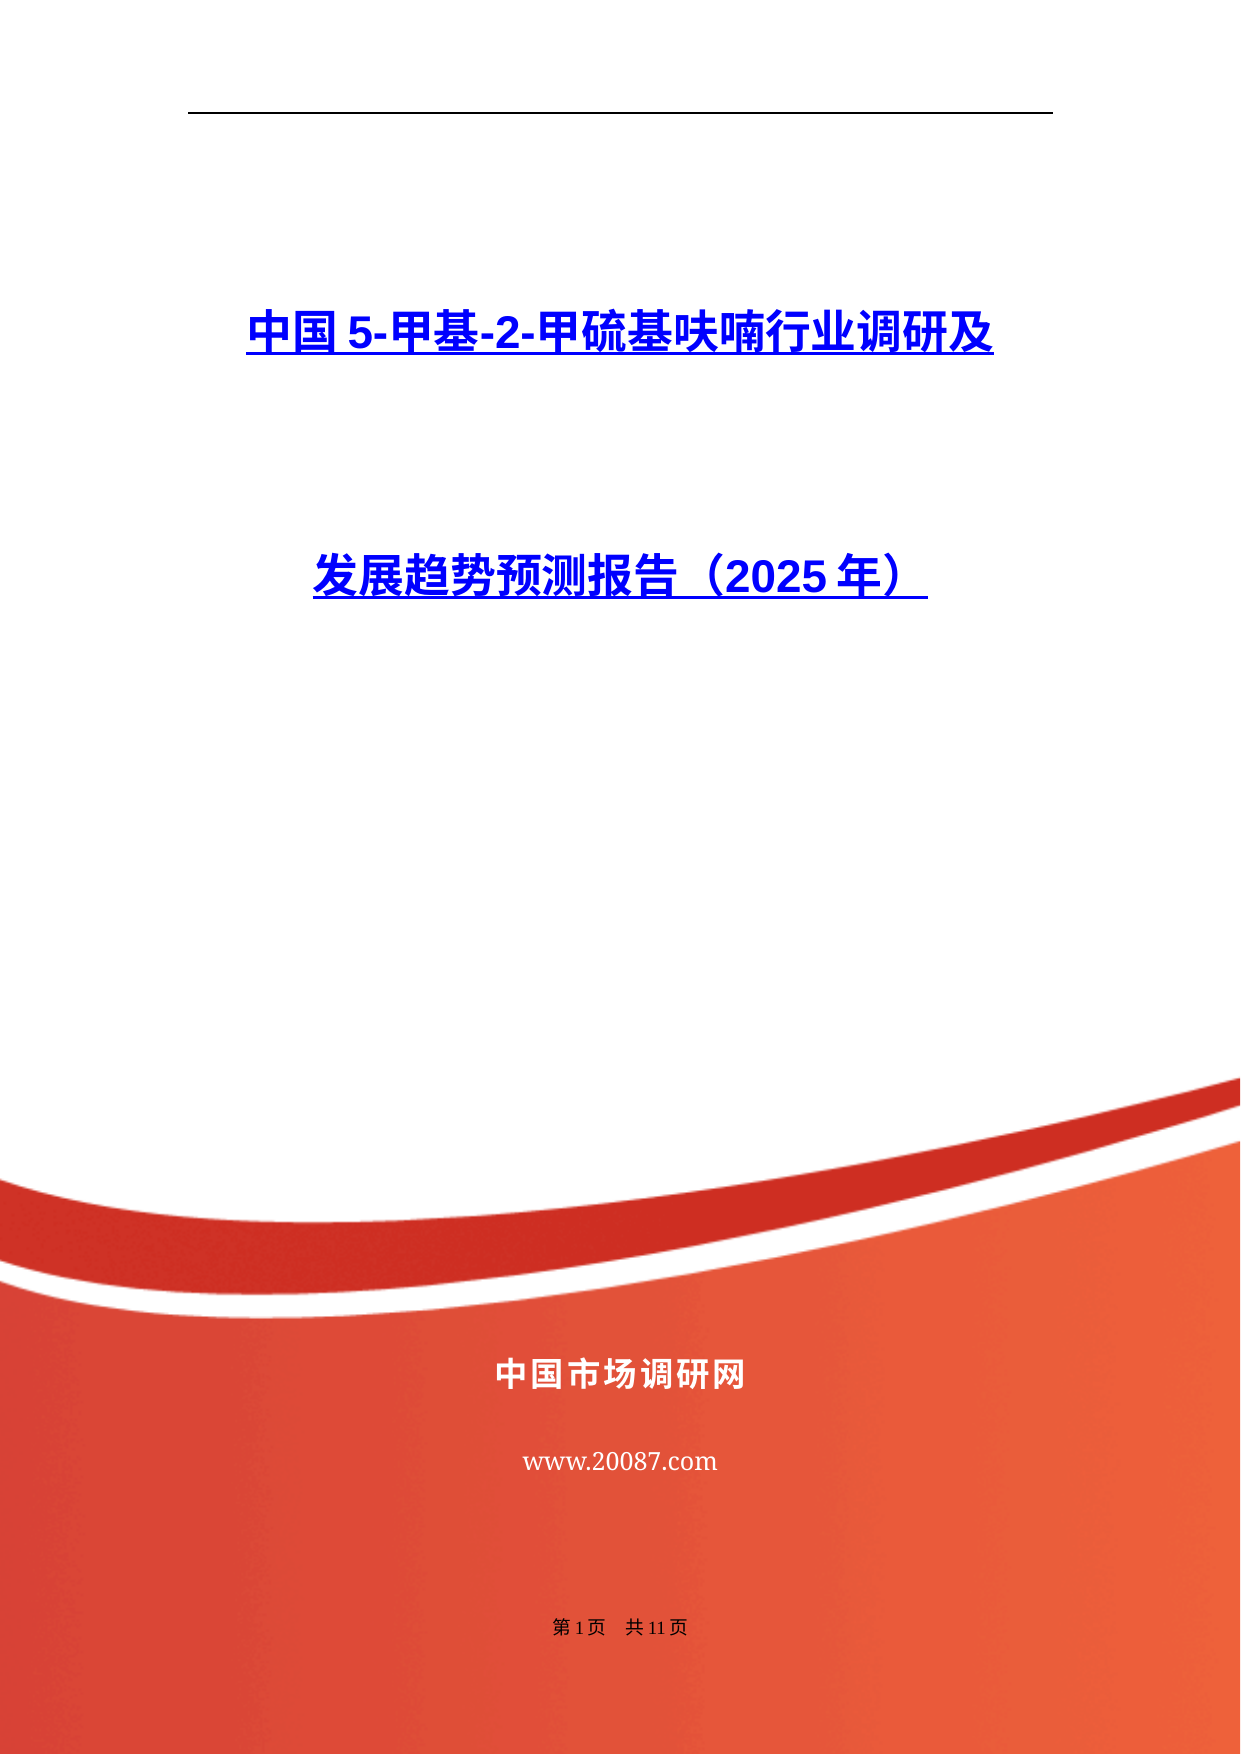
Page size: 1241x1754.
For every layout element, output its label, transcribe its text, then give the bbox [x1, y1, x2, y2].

picture [0, 1006, 1241, 1754]
table_header 中国5-甲基-2-甲硫基呋喃行业调研及发展趋势预测报告（2025年） [188, 207, 1053, 773]
subtitle 中国市场调研网 [187, 1339, 1053, 1404]
text www.20087.com [187, 1428, 1053, 1493]
